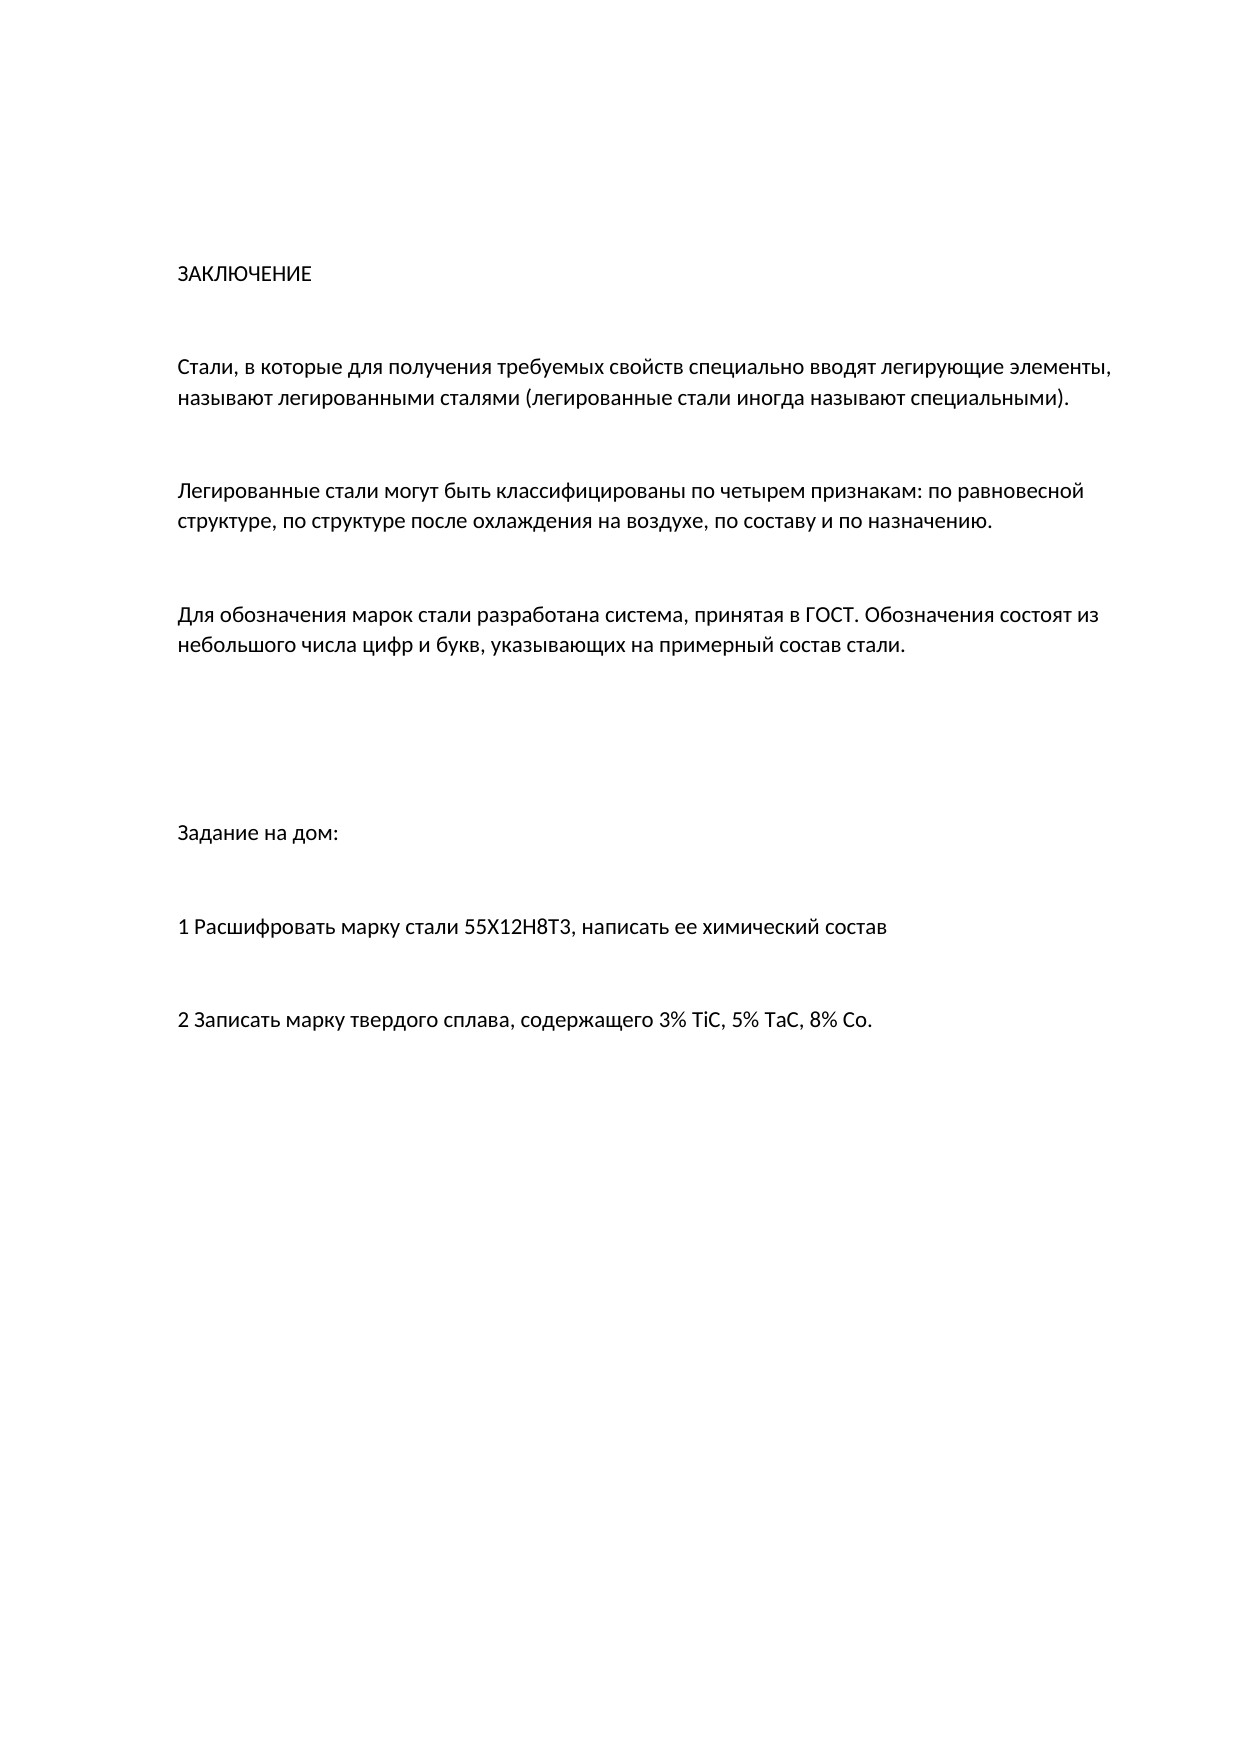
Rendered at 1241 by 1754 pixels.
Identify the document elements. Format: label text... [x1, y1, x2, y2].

text 1 Расшифровать марку стали 55Х12Н8Т3, написать ее химический состав [177, 912, 1152, 940]
text Легированные стали могут быть классифицированы по четырем признакам: по равновесной структуре, по структуре после охлаждения на воздухе, по составу и по назначению. [177, 476, 1152, 535]
text Задание на дом: [177, 818, 1152, 846]
text Стали, в которые для получения требуемых свойств специально вводят легирующие элементы, называют легированными сталями (легированные стали иногда называют специальными). [177, 352, 1152, 411]
text Для обозначения марок стали разработана система, принятая в ГОСТ. Обозначения состоят из небольшого числа цифр и букв, указывающих на примерный состав стали. [177, 600, 1152, 659]
text ЗАКЛЮЧЕНИЕ [177, 259, 1152, 287]
text 2 Записать марку твердого сплава, содержащего 3% TiC, 5% TaC, 8% Co. [177, 1006, 1152, 1034]
